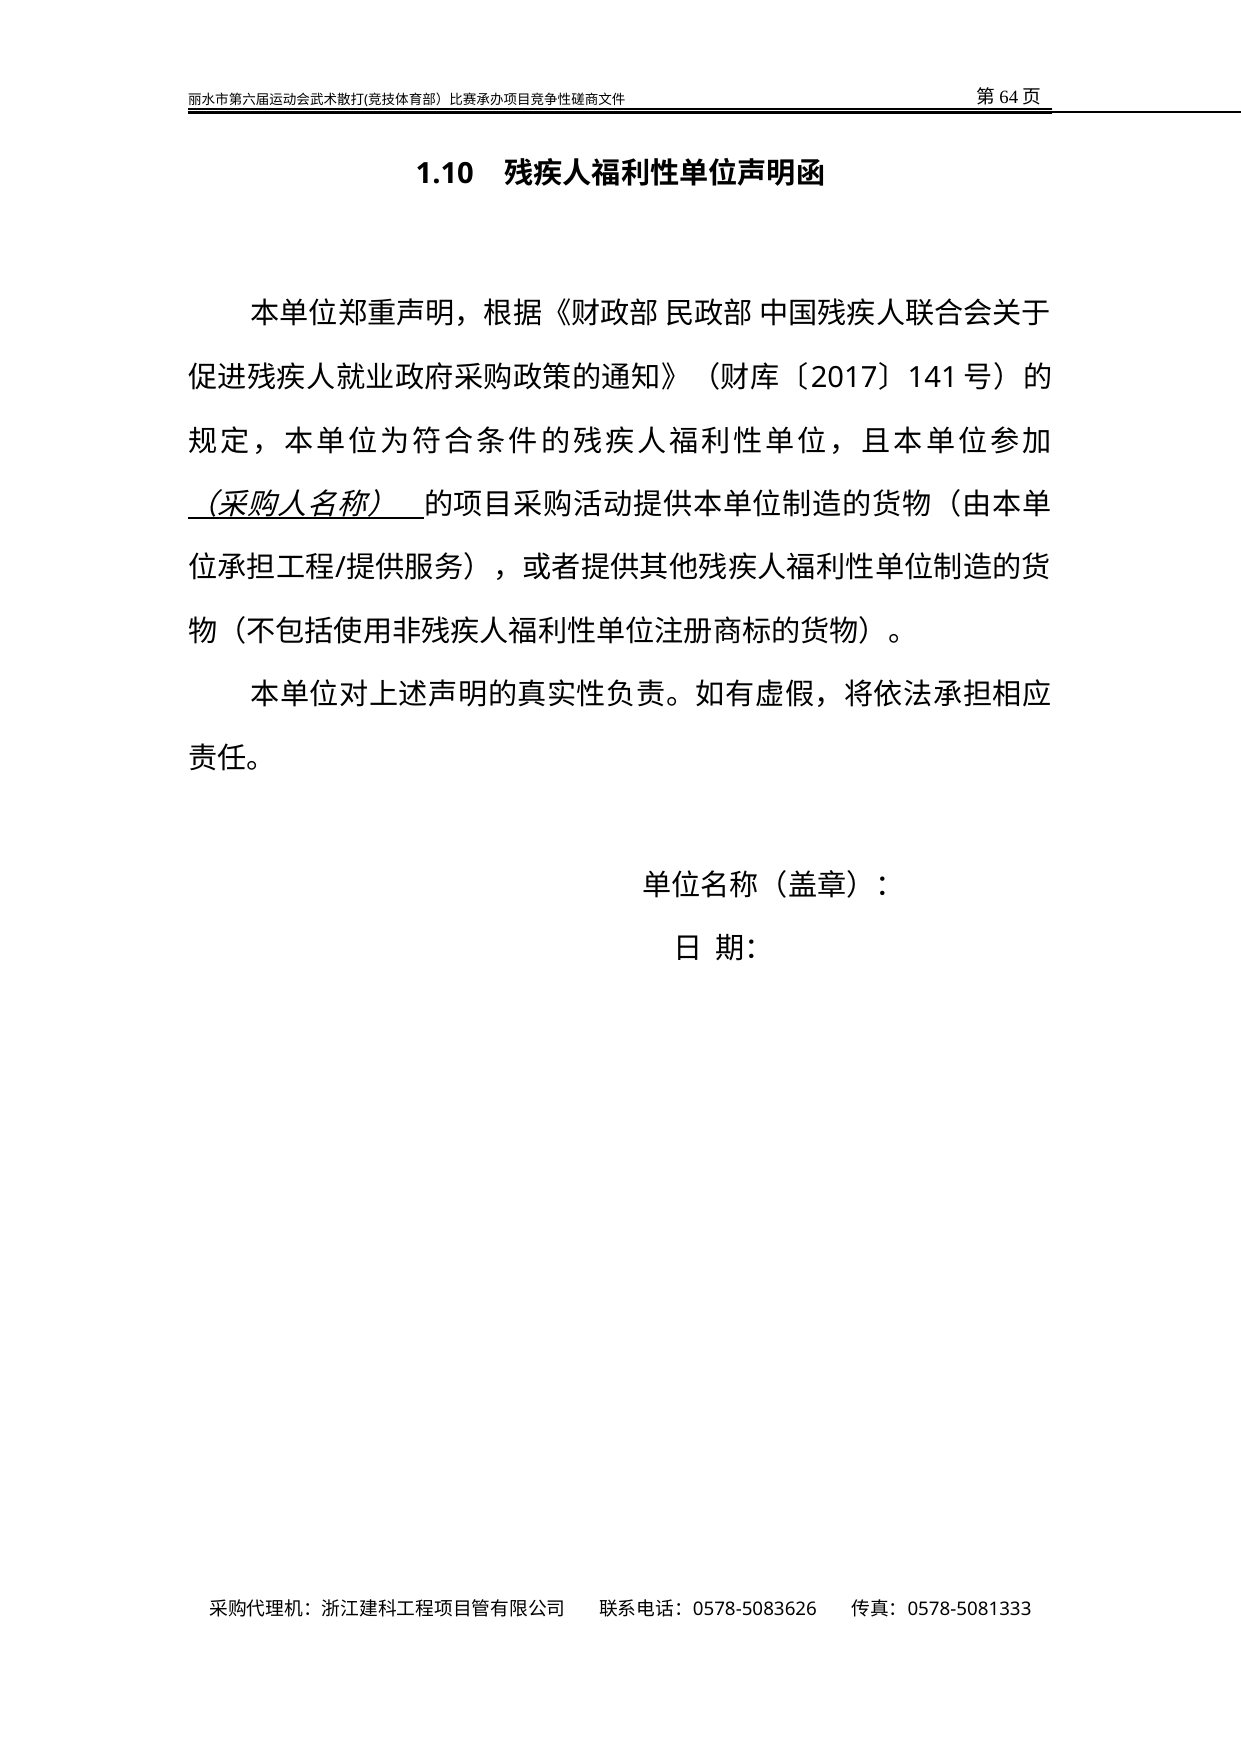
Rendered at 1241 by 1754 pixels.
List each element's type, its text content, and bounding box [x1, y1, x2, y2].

text 单位名称（盖章）： [188, 862, 904, 904]
text 本单位对上述声明的真实性负责。如有虚假，将依法承担相应责任。 [188, 671, 1052, 777]
subtitle 1.10 残疾人福利性单位声明函 [188, 150, 1052, 192]
text 日 期： [188, 925, 773, 967]
text 本单位郑重声明，根据《财政部 民政部 中国残疾人联合会关于促进残疾人就业政府采购政策的通知》（财库〔2017〕141号）的规定，本单位为符合条件的残疾人福利性单位，且本单位参加 （采购人名称） 的项目采购活动提供本单位制造的货物（由本单位承担工程/提供服务），或者提供其他残疾人福利性单位制造的货物（不包括使用非残疾人福利性单位注册商标的货物）。 [188, 290, 1052, 650]
